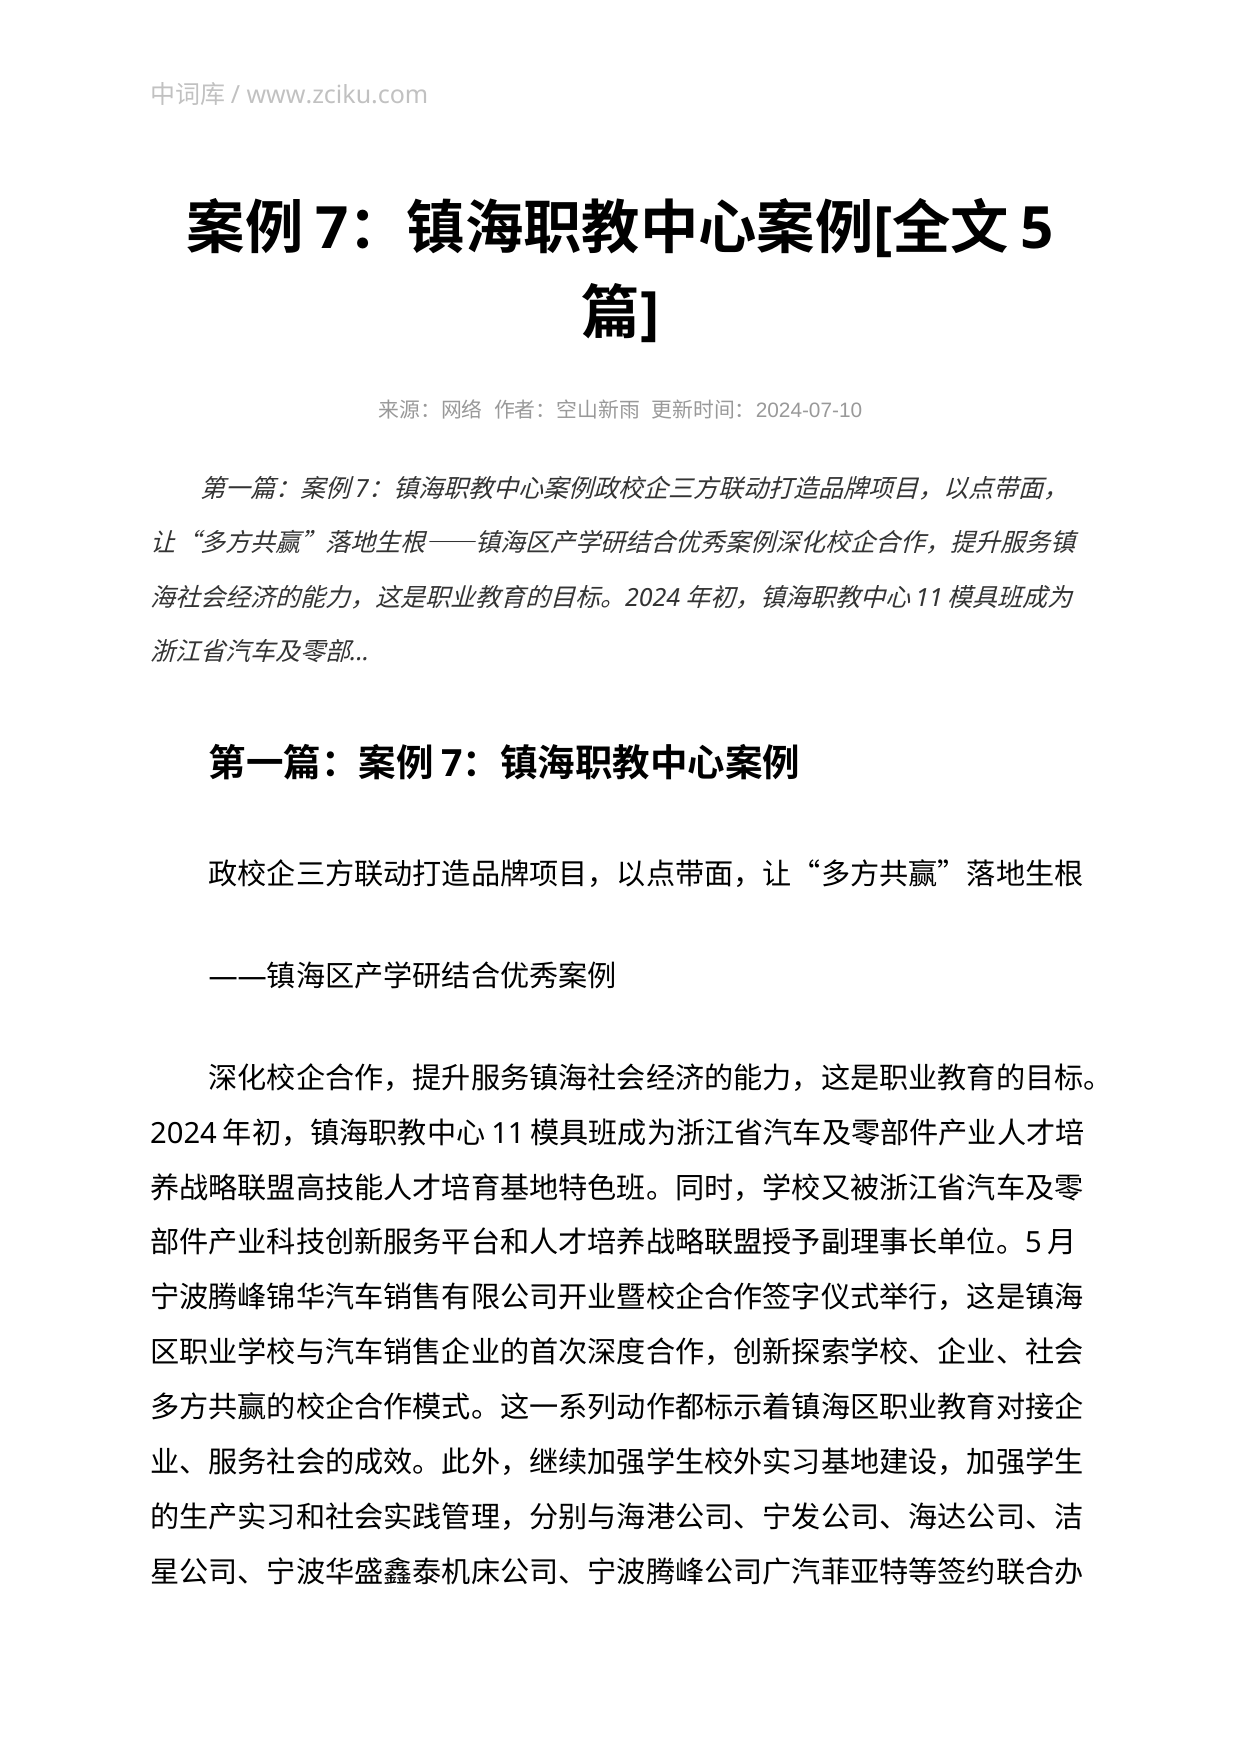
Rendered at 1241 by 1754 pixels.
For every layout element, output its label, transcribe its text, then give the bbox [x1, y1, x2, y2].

text 来源：网络 作者：空山新雨 更新时间：2024-07-10 [150, 398, 1090, 422]
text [150, 1054, 1090, 1591]
subtitle 案例7：镇海职教中心案例[全文5篇] [150, 181, 1090, 351]
text 第一篇：案例7：镇海职教中心案例 [150, 733, 1090, 787]
text 第一篇：案例7：镇海职教中心案例政校企三方联动打造品牌项目，以点带面，让“多方共赢”落地生根——镇海区产学研结合优秀案例深化校企合作，提升服务镇海社会经济的能力，这是职业教育的目标。2024年初，镇海职教中心11模具班成为浙江省汽车及零部... [150, 468, 1090, 668]
text ——镇海区产学研结合优秀案例 [150, 952, 1090, 995]
text 政校企三方联动打造品牌项目，以点带面，让“多方共赢”落地生根 [150, 851, 1090, 893]
